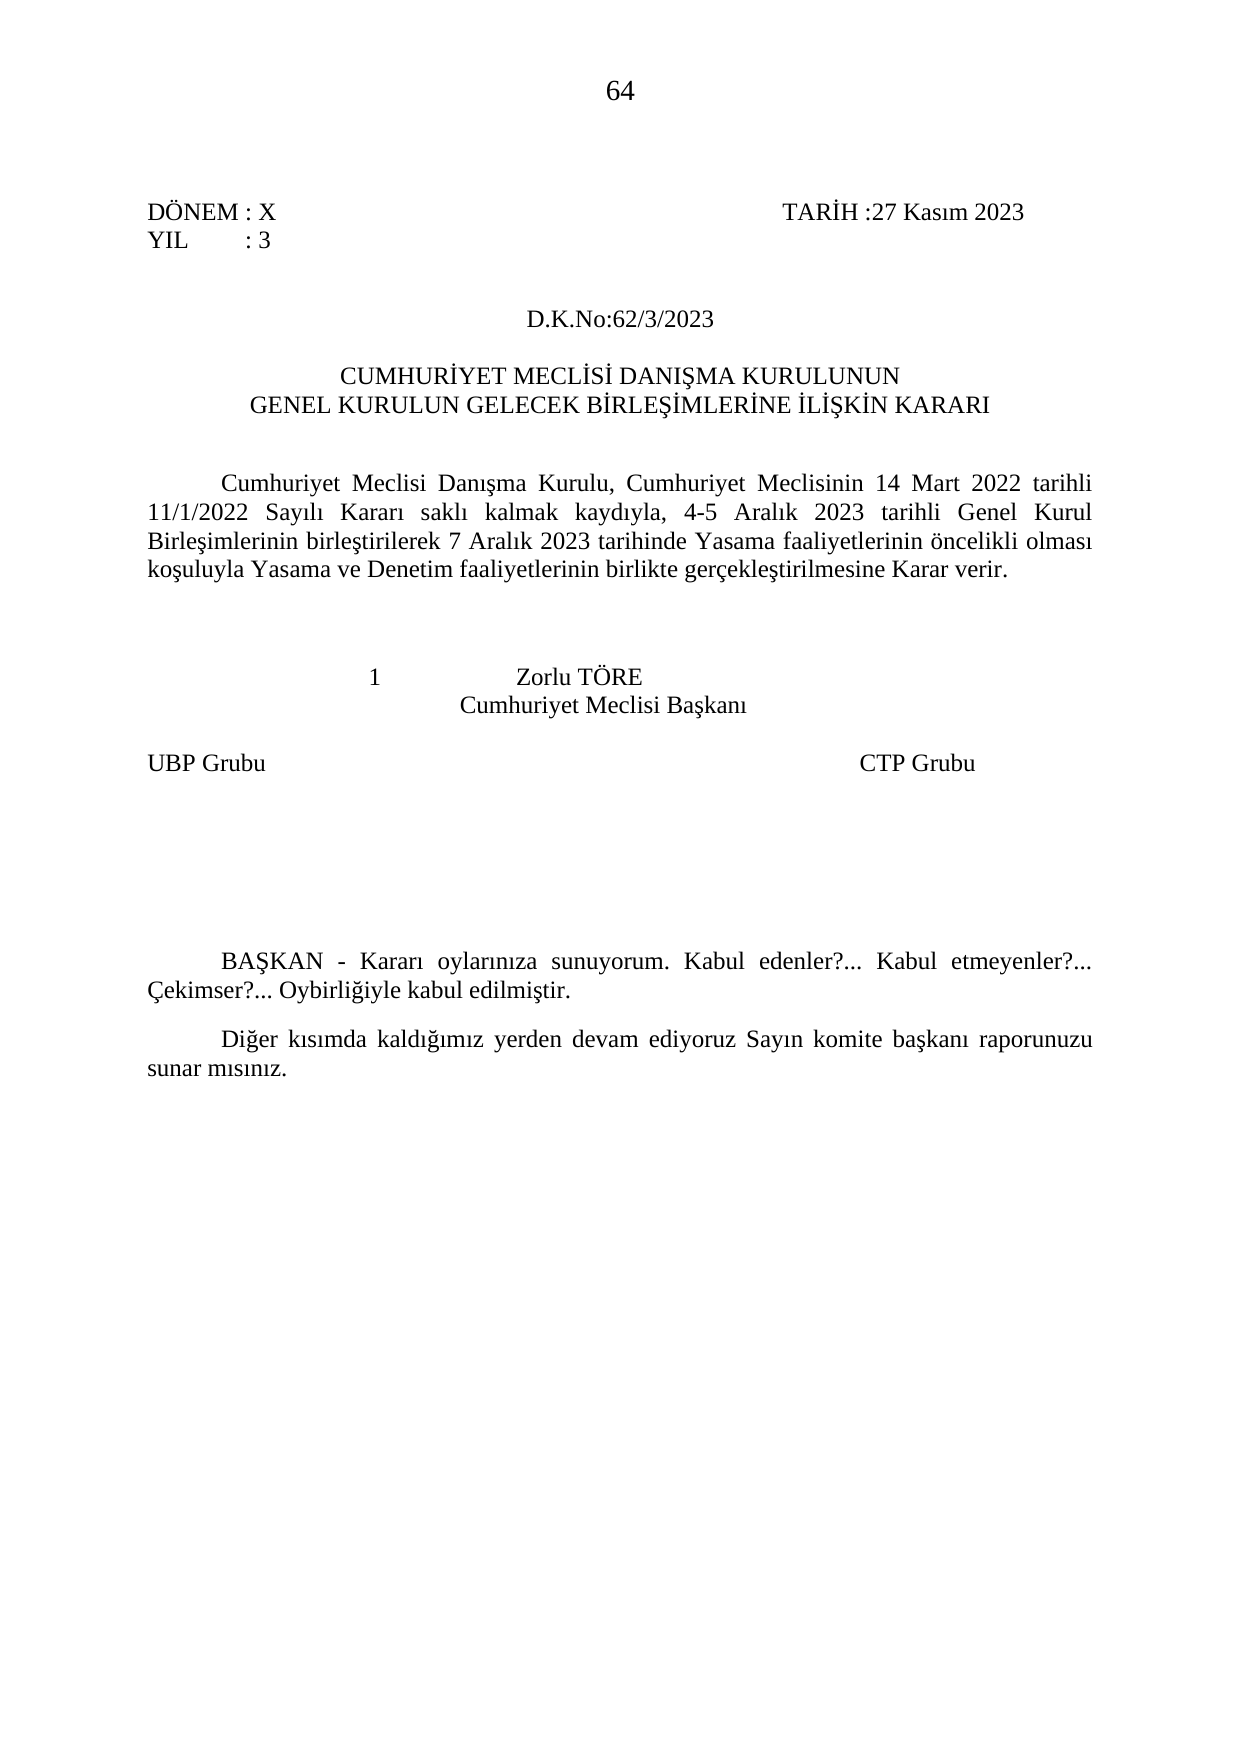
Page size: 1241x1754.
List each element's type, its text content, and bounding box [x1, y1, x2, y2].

text YIL : 3 [147, 225, 1093, 254]
text DÖNEM : X TARİH :27 Kasım 2023 [147, 197, 1093, 225]
text Diğer kısımda kaldığımız yerden devam ediyoruz Sayın komite başkanı raporunuzu sunar mısınız. [147, 1024, 1093, 1082]
text CUMHURİYET MECLİSİ DANIŞMA KURULUNUN [147, 361, 1093, 390]
text BAŞKAN - Kararı oylarınıza sunuyorum. Kabul edenler?... Kabul etmeyenler?... Çekimser?... Oybirliğiyle kabul edilmiştir. [147, 946, 1093, 1004]
text D.K.No:62/3/2023 [147, 304, 1093, 332]
text 1 Zorlu TÖRE [294, 662, 1093, 690]
text GENEL KURULUN GELECEK BİRLEŞİMLERİNE İLİŞKİN KARARI [147, 390, 1093, 419]
text Cumhuriyet Meclisi Danışma Kurulu, Cumhuriyet Meclisinin 14 Mart 2022 tarihli 11/1/2022 Sayılı Kararı saklı kalmak kaydıyla, 4-5 Aralık 2023 tarihli Genel Kurul Birleşimlerinin birleştirilerek 7 Aralık 2023 tarihinde Yasama faaliyetlerinin öncelikli olması koşuluyla Yasama ve Denetim faaliyetlerinin birlikte gerçekleştirilmesine Karar verir. [147, 468, 1093, 583]
text Cumhuriyet Meclisi Başkanı [147, 690, 1093, 719]
text UBP Grubu CTP Grubu [147, 748, 1093, 777]
